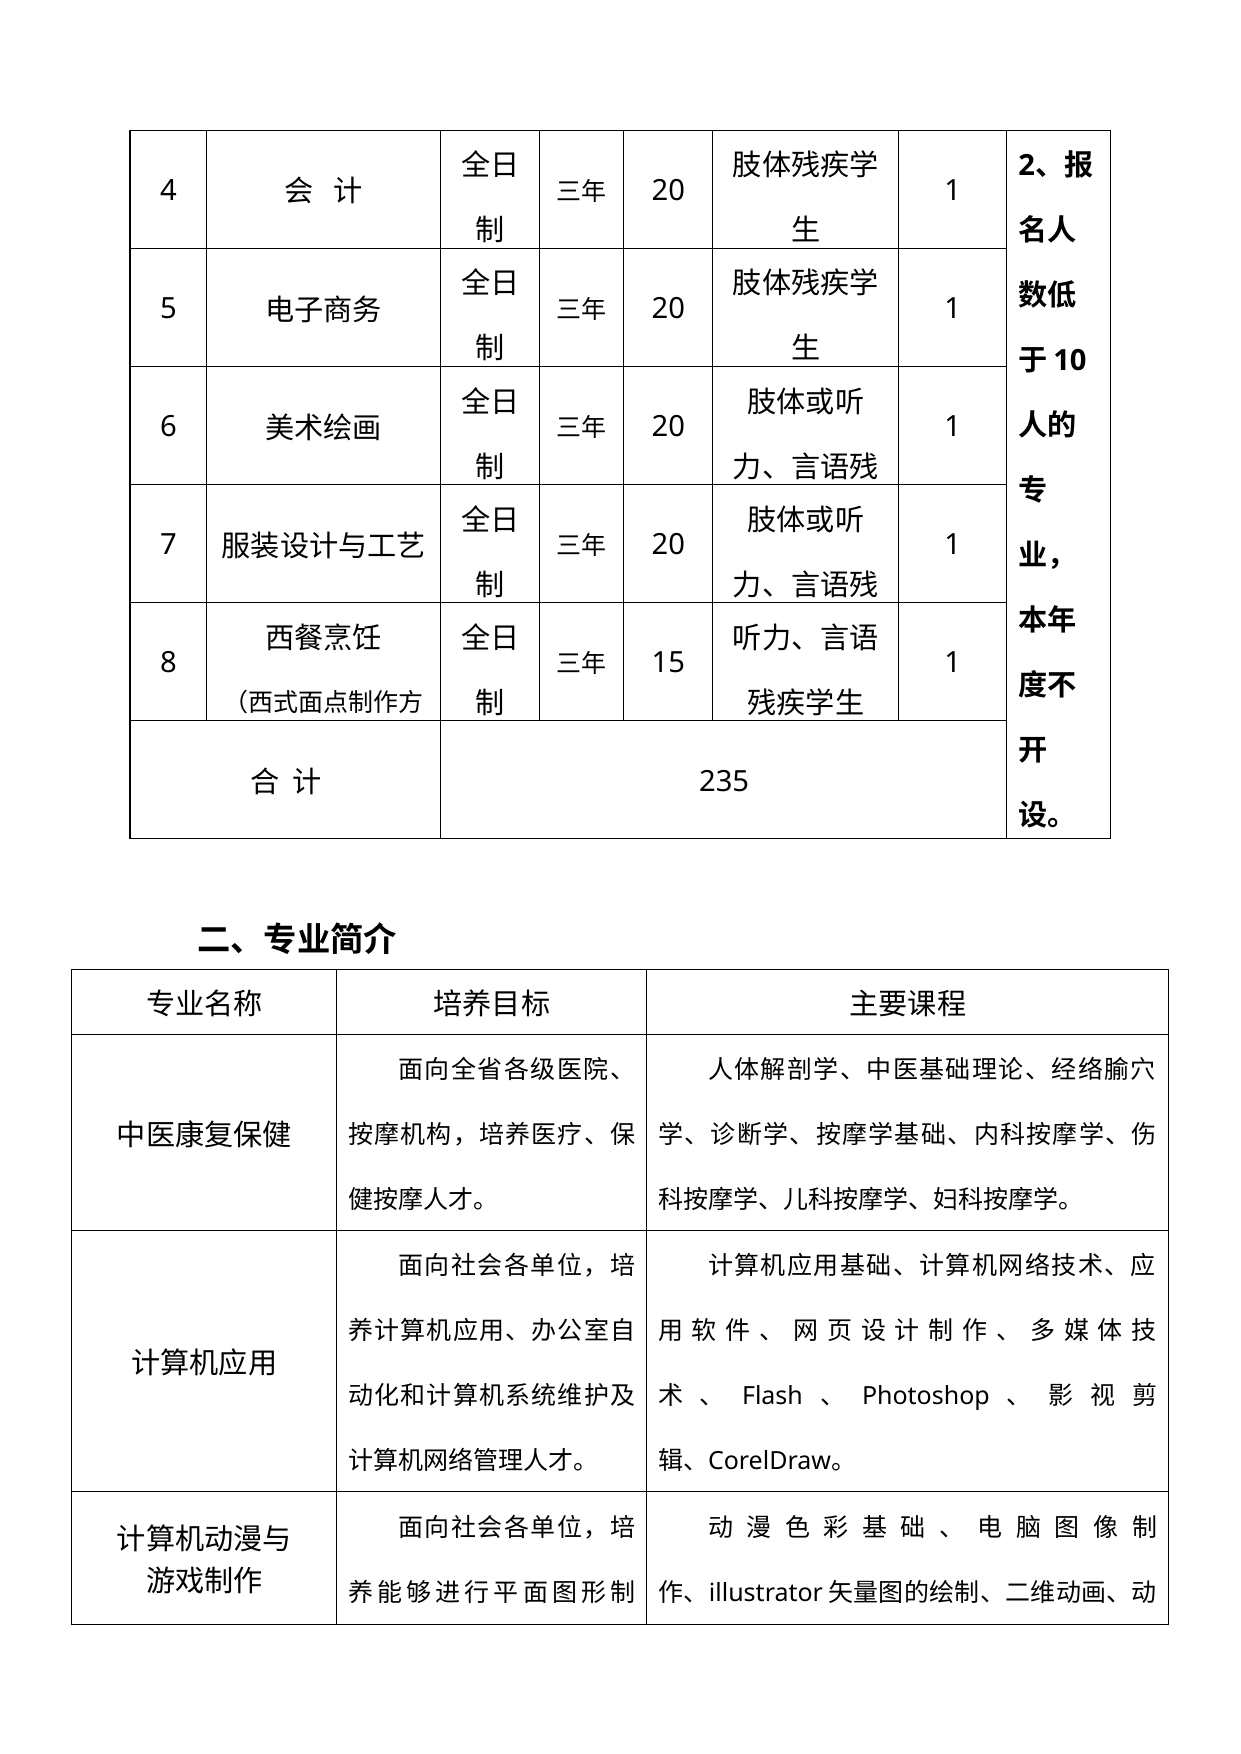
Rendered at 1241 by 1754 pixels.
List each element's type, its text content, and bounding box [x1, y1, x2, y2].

table_cell 6 [131, 367, 206, 484]
table_cell 肢体或听力、言语残疾学生 [713, 485, 898, 602]
table_cell 1 [899, 249, 1006, 366]
table_cell 面向全省各级医院、按摩机构，培养医疗、保健按摩人才。 [337, 1035, 646, 1230]
table_cell 电子商务 [207, 249, 440, 366]
table_cell 人体解剖学、中医基础理论、经络腧穴学、诊断学、按摩学基础、内科按摩学、伤科按摩学、儿科按摩学、妇科按摩学。 [647, 1035, 1168, 1230]
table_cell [647, 1492, 1168, 1623]
table_cell 20 [624, 485, 712, 602]
table_cell 1 [899, 485, 1006, 602]
table_header 专业名称 [72, 970, 336, 1034]
table_cell 全日制 [441, 131, 539, 248]
table_cell 5 [131, 249, 206, 366]
table_cell 2、报名人数低于10人的专业，本年度不开设。 [1007, 131, 1110, 838]
table_cell 235 [441, 721, 1006, 838]
table_cell 全日制 [441, 603, 539, 720]
table_cell 计算机应用 [72, 1231, 336, 1491]
table_cell 美术绘画 [207, 367, 440, 484]
table_cell 计算机动漫与 游戏制作 [72, 1492, 336, 1623]
table_cell 肢体残疾学生 [713, 249, 898, 366]
table_cell 20 [624, 131, 712, 248]
table_cell 三年 [540, 485, 623, 602]
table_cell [337, 1492, 646, 1623]
table_cell 听力、言语残疾学生 [713, 603, 898, 720]
table_cell 4 [131, 131, 206, 248]
table_cell 1 [899, 367, 1006, 484]
table_header 培养目标 [337, 970, 646, 1034]
table_header 主要课程 [647, 970, 1168, 1034]
table_cell 8 [131, 603, 206, 720]
table_cell 1 [899, 131, 1006, 248]
table_cell 肢体残疾学生 [713, 131, 898, 248]
table_cell 会 计 [207, 131, 440, 248]
table_cell 合 计 [131, 721, 440, 838]
table_cell 面向社会各单位，培养计算机应用、办公室自动化和计算机系统维护及计算机网络管理人才。 [337, 1231, 646, 1491]
table_cell 三年 [540, 367, 623, 484]
table_cell 20 [624, 367, 712, 484]
table_cell 15 [624, 603, 712, 720]
text 二、专业简介 [130, 904, 1110, 969]
table_cell 三年 [540, 249, 623, 366]
table_cell 西餐烹饪 （西式面点制作方向） [207, 603, 440, 720]
table_cell 7 [131, 485, 206, 602]
table_cell 肢体或听力、言语残疾学生 [713, 367, 898, 484]
table_cell 1 [899, 603, 1006, 720]
table_cell 20 [624, 249, 712, 366]
table_cell 三年 [540, 131, 623, 248]
table_cell 计算机应用基础、计算机网络技术、应用软件、网页设计制作、多媒体技术、Flash、Photoshop、影视剪辑、CorelDraw。 [647, 1231, 1168, 1491]
table_cell 全日制 [441, 485, 539, 602]
table_cell 三年 [540, 603, 623, 720]
table_cell 全日制 [441, 249, 539, 366]
table_cell 服装设计与工艺 [207, 485, 440, 602]
table_cell 全日制 [441, 367, 539, 484]
table_cell 中医康复保健 [72, 1035, 336, 1230]
